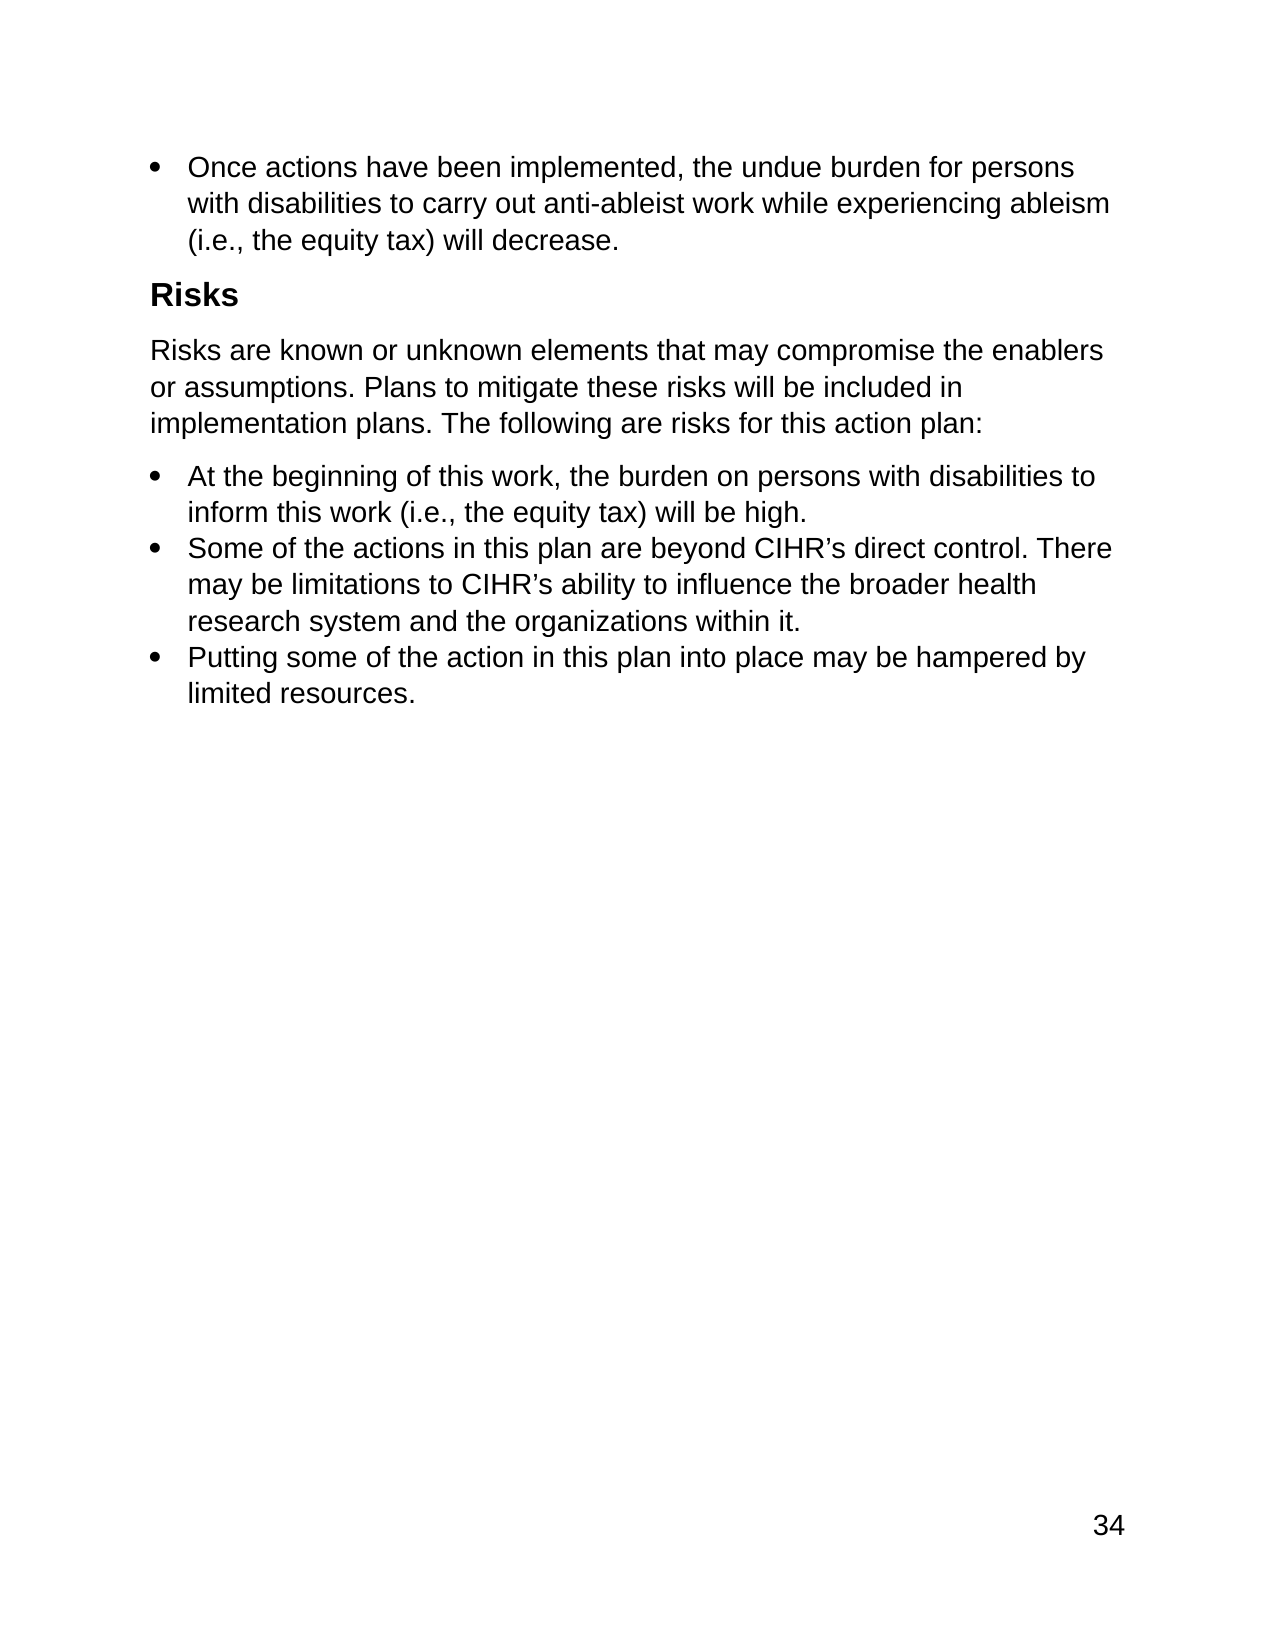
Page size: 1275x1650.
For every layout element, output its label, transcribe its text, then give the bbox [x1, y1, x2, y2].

list At the beginning of this work, the burden on persons with disabilities to inform this work (i.e., the equity tax) will be high. [150, 458, 1125, 528]
list Some of the actions in this plan are beyond CIHR’s direct control. There may be limitations to CIHR’s ability to influence the broader health research system and the organizations within it. [150, 531, 1125, 637]
subtitle Risks [150, 275, 1125, 314]
text Risks are known or unknown elements that may compromise the enablers or assumptions. Plans to mitigate these risks will be included in implementation plans. The following are risks for this action plan: [150, 333, 1125, 439]
list Putting some of the action in this plan into place may be hampered by limited resources. [150, 640, 1125, 709]
list Once actions have been implemented, the undue burden for persons with disabilities to carry out anti-ableist work while experiencing ableism (i.e., the equity tax) will decrease. [150, 150, 1125, 256]
